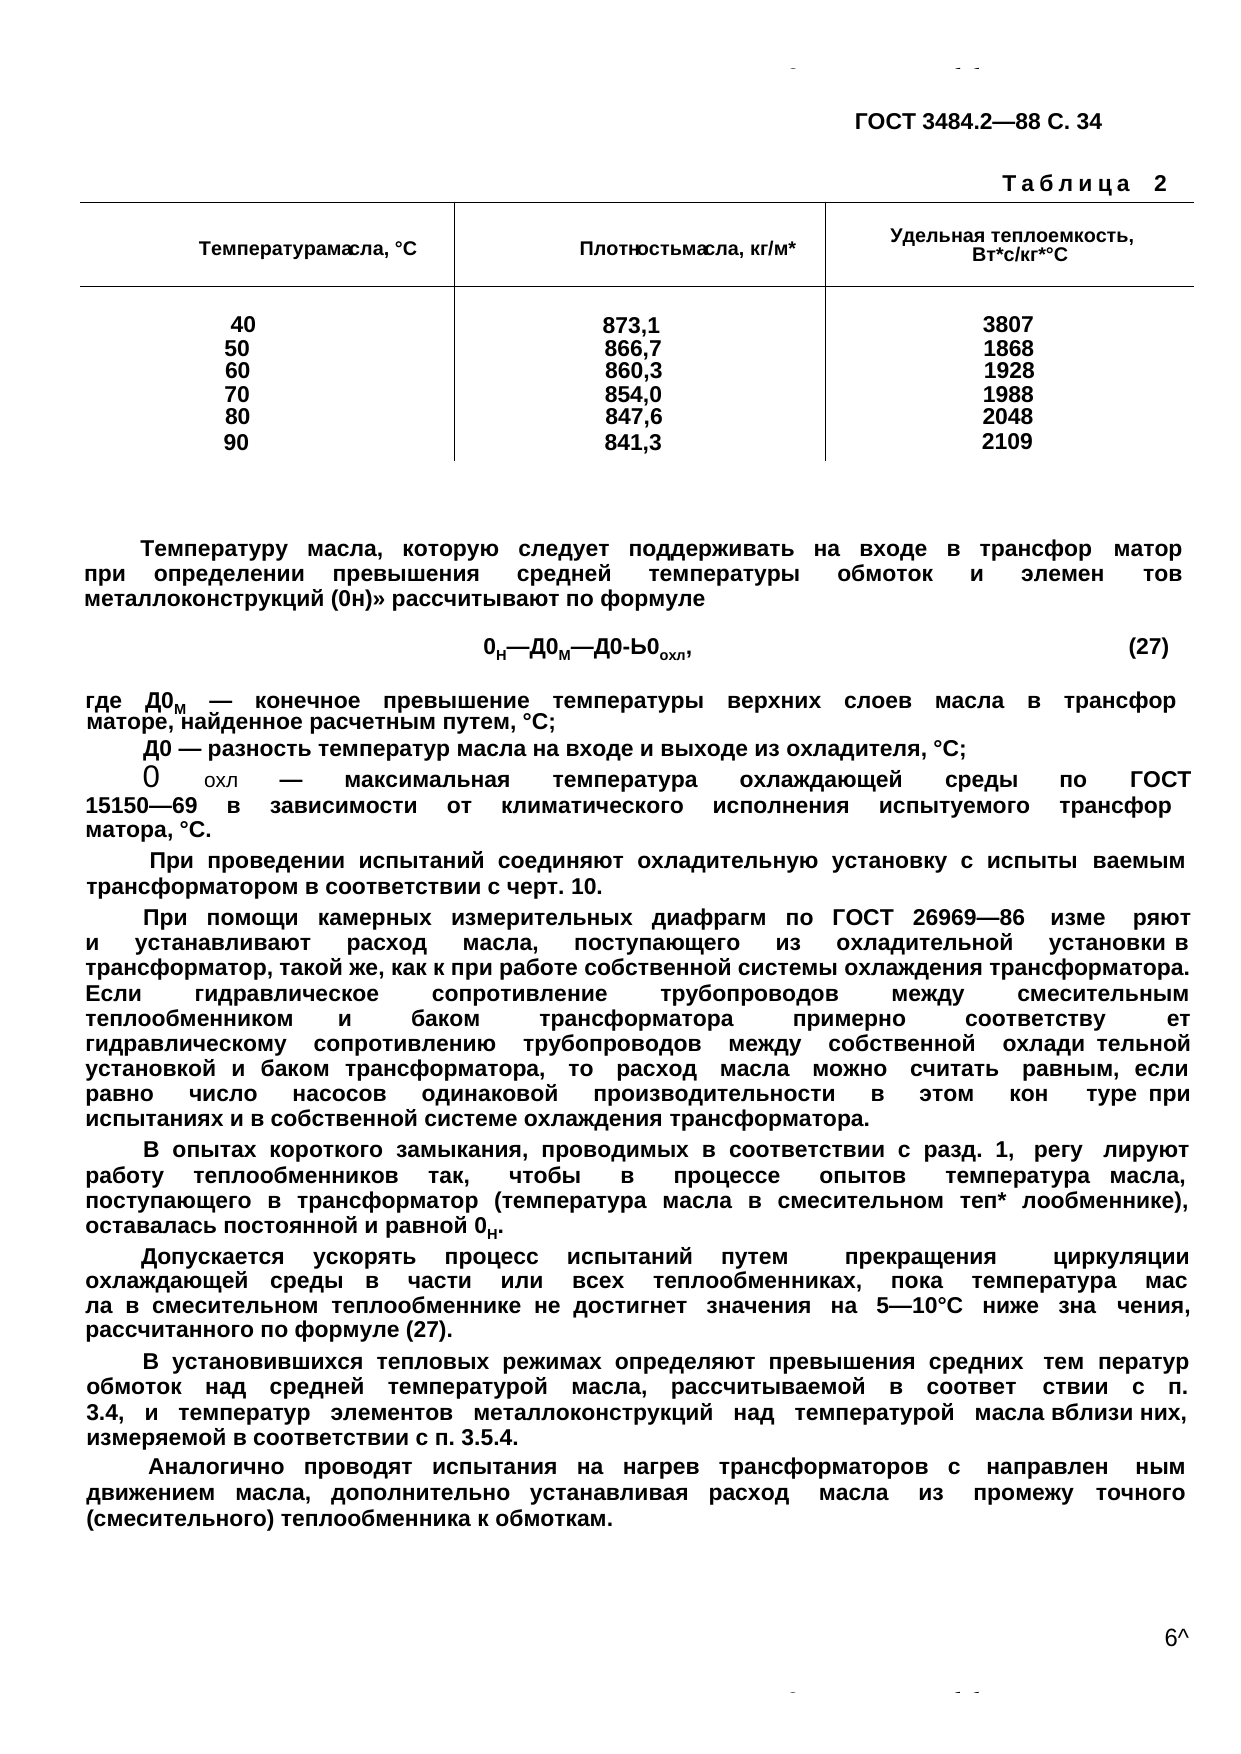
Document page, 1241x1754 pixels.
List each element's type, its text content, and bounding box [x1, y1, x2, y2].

text При помощи камерных измерительных диафрагм по ГОСТ 26969—86 изме­ ряют и устанавливают расход масла, поступающего из охладительной установки в трансформатор, такой же, как к при работе собственной системы охлаждения трансформатора. Если гидравлическое сопротивление трубопроводов между смесительным теплообменником и баком трансформатора примерно соответству­ ет гидравлическому сопротивлению трубопроводов между собственной охлади­ тельной установкой и баком трансформатора, то расход масла можно считать равным, если равно число насосов одинаковой производительности в этом кон­ туре при испытаниях и в собственной системе охлаждения трансформатора. [85, 906, 1191, 1131]
table_cell 40 [80, 287, 454, 338]
text Аналогично проводят испытания на нагрев трансформаторов с направлен­ ным движением масла, дополнительно устанавливая расход масла из промежу­ точного (смесительного) теплообменника к обмоткам. [86, 1454, 1186, 1531]
table_cell 860,3 [455, 361, 825, 384]
text В установившихся тепловых режимах определяют превышения средних тем­ ператур обмоток над средней температурой масла, рассчитываемой в соответ­ ствии с п. 3.4, и температур элементов металлоконструкций над температурой масла вблизи них, измеряемой в соответствии с п. 3.5.4. [86, 1349, 1189, 1450]
text 0Н—Д0М—Д0-Ь0охл, (27) [483, 633, 1207, 663]
text Д0 — разность температур масла на входе и выходе из охладителя, °С; [143, 739, 1207, 761]
table_cell 873,1 [455, 287, 825, 338]
table_cell 3807 [826, 287, 1194, 338]
table_cell 1868 [826, 338, 1194, 361]
table_cell 866,7 [455, 338, 825, 361]
table_cell 60 [80, 361, 454, 384]
table_header Температурамасла, °С [80, 203, 454, 286]
text В опытах короткого замыкания, проводимых в соответствии с разд. 1, регу­ лируют работу теплообменников так, чтобы в процессе опытов температура масла, поступающего в трансформатор (температура масла в смесительном теп* лообменнике), оставалась постоянной и равной 0Н. [85, 1138, 1189, 1242]
table_cell 90 [80, 430, 454, 461]
table_header Плотностьмасла, кг/м* [455, 203, 825, 286]
table_cell 80 [80, 407, 454, 429]
table_cell 50 [80, 338, 454, 361]
text 6^ [69, 1623, 1188, 1651]
text Температуру масла, которую следует поддерживать на входе в трансфор­ матор при определении превышения средней температуры обмоток и элемен­ тов металлоконструкций (0н)» рассчитывают по формуле [84, 536, 1183, 612]
table_cell 1928 [826, 361, 1194, 384]
table_cell 841,3 [455, 430, 825, 461]
table_header Удельная теплоемкость, Вт*с/кг*°С [826, 203, 1194, 286]
text Таблица 2 [1002, 170, 1207, 196]
table_cell 2109 [826, 430, 1194, 461]
text 0 охл — максимальная температура охлаждающей среды по ГОСТ 15150—69 в зависимости от климатического исполнения испытуемого трансфор­ матора, °С. [85, 761, 1192, 842]
table_cell 1988 [826, 384, 1194, 407]
table_cell 854,0 [455, 384, 825, 407]
text При проведении испытаний соединяют охладительную установку с испыты­ ваемым трансформатором в соответствии с черт. 10. [86, 848, 1185, 899]
table_cell 2048 [826, 407, 1194, 429]
table_cell 847,6 [455, 407, 825, 429]
table_cell 70 [80, 384, 454, 407]
text Допускается ускорять процесс испытаний путем прекращения циркуляции охлаждающей среды в части или всех теплообменниках, пока температура мас­ ла в смесительном теплообменнике не достигнет значения на 5—10°С ниже зна­ чения, рассчитанного по формуле (27). [85, 1244, 1190, 1343]
text ГОСТ 3484.2—88 С. 34 [69, 108, 1102, 135]
text где Д0М — конечное превышение температуры верхних слоев масла в трансфор­ маторе, найденное расчетным путем, °С; [85, 690, 1185, 734]
